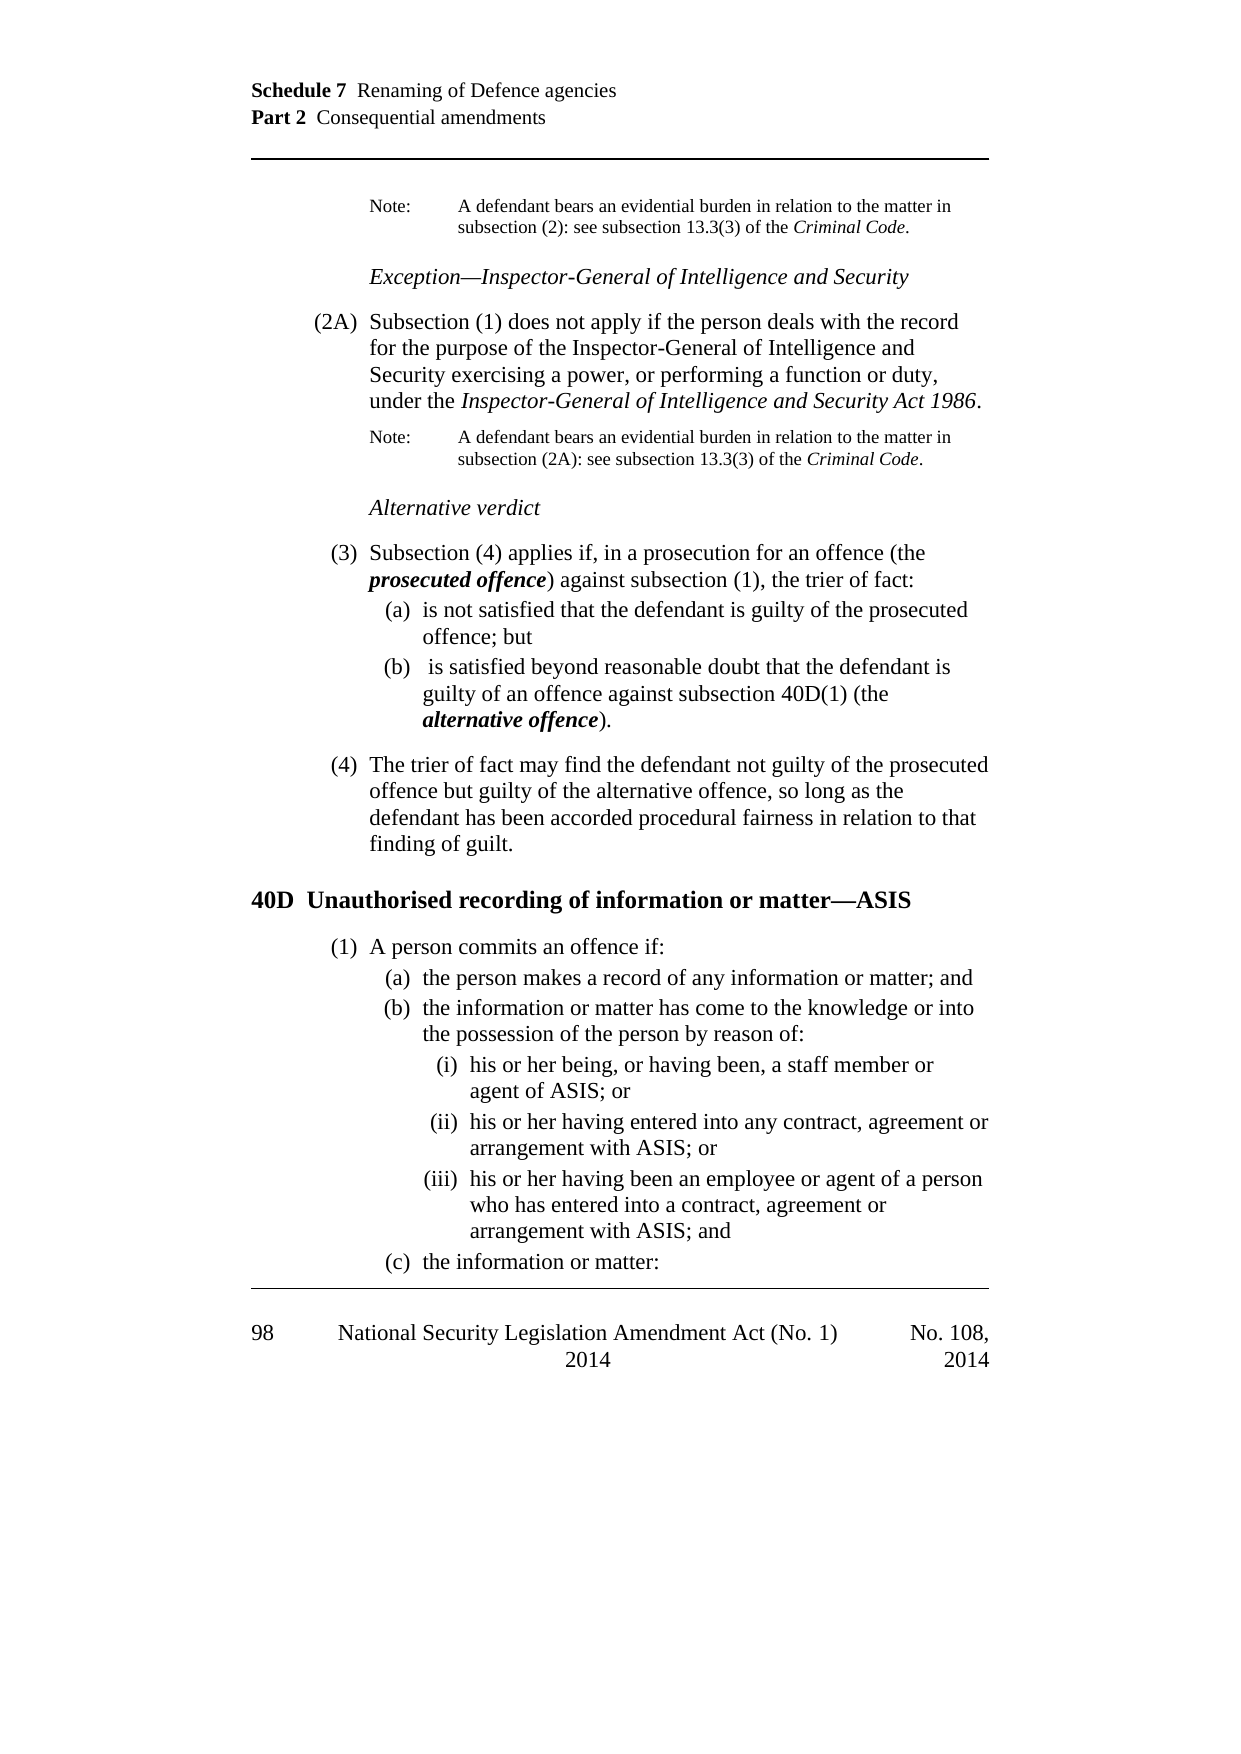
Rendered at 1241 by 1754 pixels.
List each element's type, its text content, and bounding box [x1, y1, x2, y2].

text (3) Subsection (4) applies if, in a prosecution for an offence (the prosecuted offence) against subsection (1), the trier of fact: [251, 539, 989, 592]
text Note: A defendant bears an evidential burden in relation to the matter in subsection (2): see subsection 13.3(3) of the Criminal Code. [369, 195, 989, 238]
text (a) the person makes a record of any information or matter; and [251, 964, 989, 990]
text Alternative verdict [369, 494, 989, 521]
text (b) is satisfied beyond reasonable doubt that the defendant is guilty of an offence against subsection 40D(1) (the alternative offence). [251, 653, 989, 732]
text (iii) his or her having been an employee or agent of a person who has entered into a contract, agreement or arrangement with ASIS; and [251, 1165, 989, 1244]
text (2A) Subsection (1) does not apply if the person deals with the record for the purpose of the Inspector-General of Intelligence and Security exercising a power, or performing a function or duty, under the Inspector-General of Intelligence and Security Act 1986. [251, 308, 989, 413]
text Exception—Inspector-General of Intelligence and Security [369, 263, 989, 289]
text (1) A person commits an offence if: [251, 933, 989, 959]
text Note: A defendant bears an evidential burden in relation to the matter in subsection (2A): see subsection 13.3(3) of the Criminal Code. [369, 426, 989, 469]
text (ii) his or her having entered into any contract, agreement or arrangement with ASIS; or [251, 1108, 989, 1161]
text (c) the information or matter: [251, 1248, 989, 1274]
text (a) is not satisfied that the defendant is guilty of the prosecuted offence; but [251, 596, 989, 649]
text (4) The trier of fact may find the defendant not guilty of the prosecuted offence but guilty of the alternative offence, so long as the defendant has been accorded procedural fairness in relation to that finding of guilt. [251, 751, 989, 856]
text (b) the information or matter has come to the knowledge or into the possession of the person by reason of: [251, 994, 989, 1047]
text 40D Unauthorised recording of information or matter—ASIS [251, 886, 989, 914]
text (i) his or her being, or having been, a staff member or agent of ASIS; or [251, 1051, 989, 1104]
